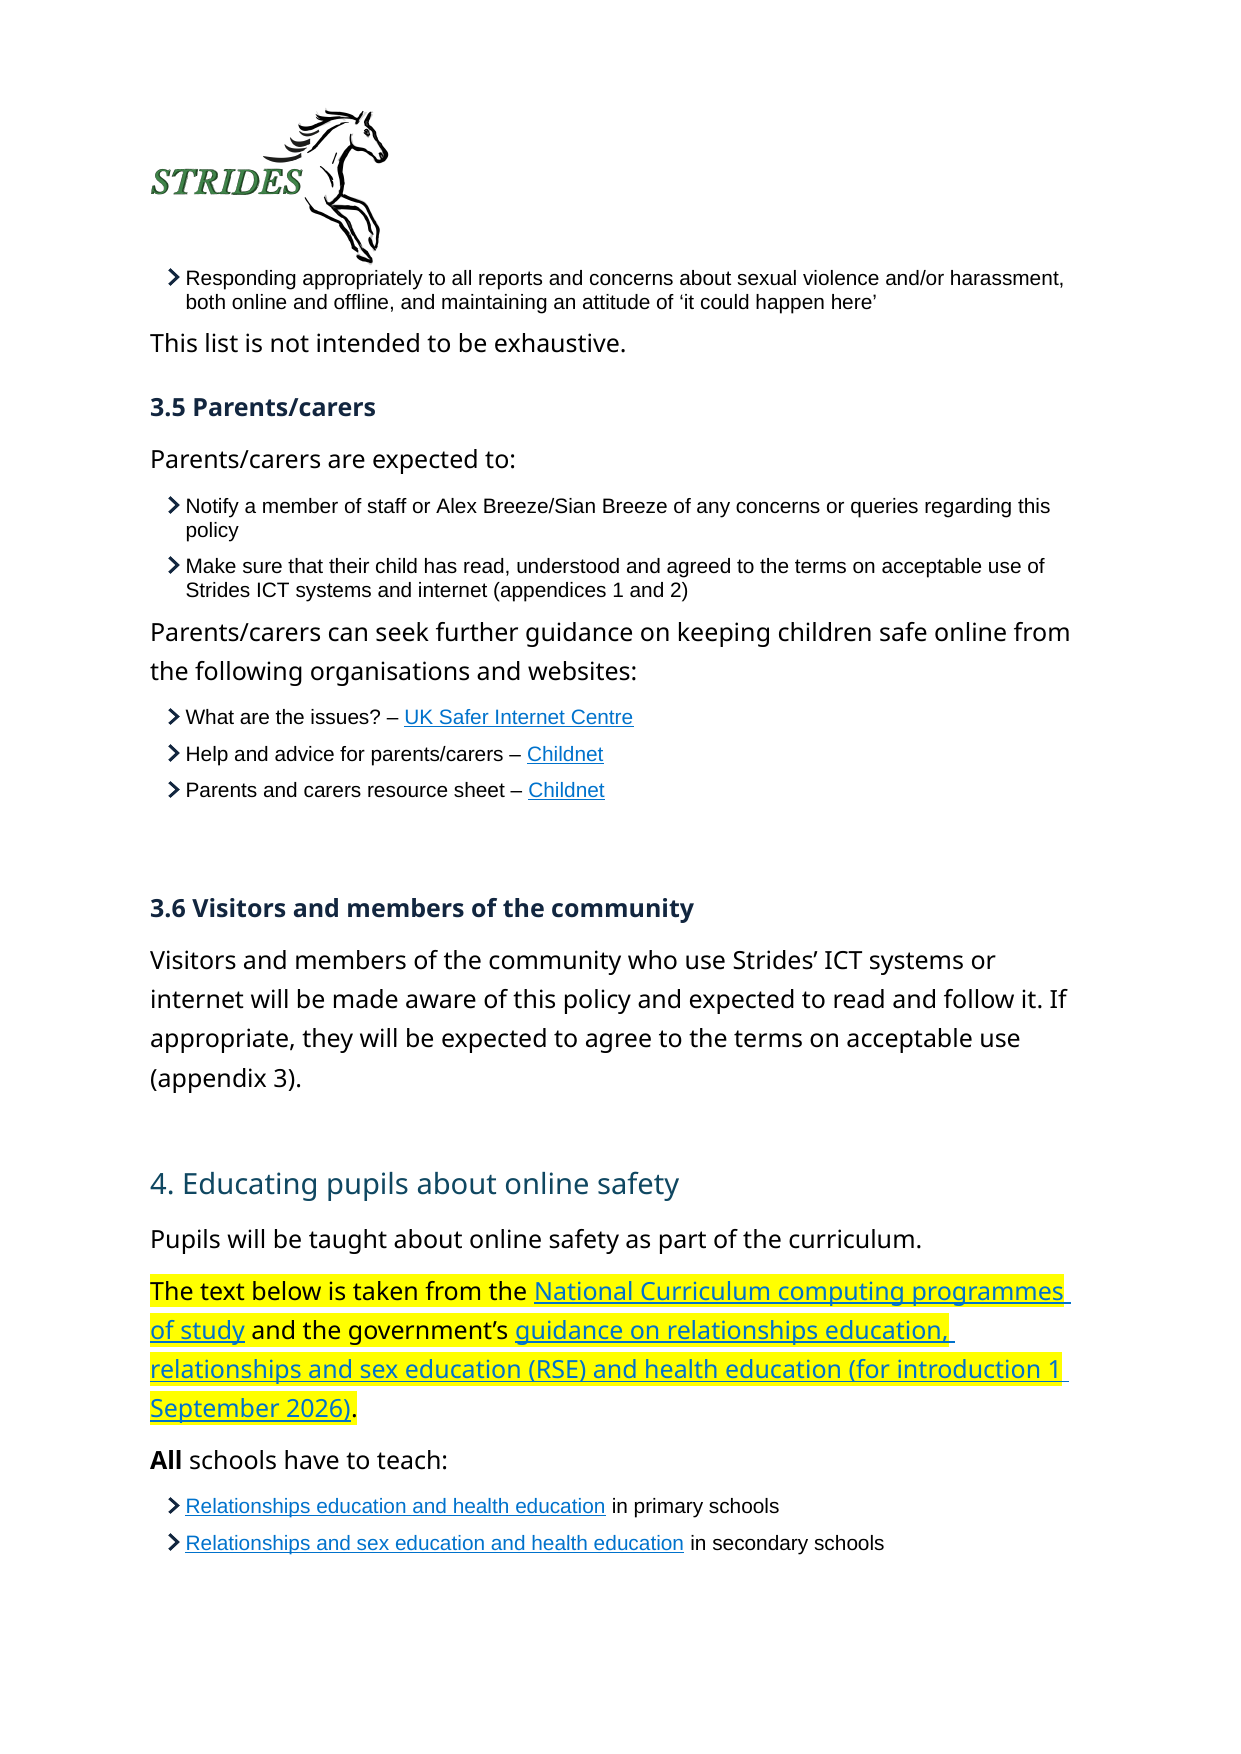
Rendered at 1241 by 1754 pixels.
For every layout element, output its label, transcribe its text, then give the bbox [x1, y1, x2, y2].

text Pupils will be taught about online safety as part of the curriculum. [150, 1222, 1090, 1256]
text The text below is taken from the National Curriculum computing programmes of study and the government’s guidance on relationships education, relationships and sex education (RSE) and health education (for introduction 1 September 2026). [150, 1273, 1090, 1425]
text Help and advice for parents/carers – Childnet [168, 742, 1090, 766]
picture [168, 268, 180, 286]
text Responding appropriately to all reports and concerns about sexual violence and/or harassment, both online and offline, and maintaining an attitude of ‘it could happen here’ [168, 266, 1090, 313]
subtitle 4. Educating pupils about online safety [150, 1164, 1090, 1203]
text Relationships and sex education and health education in secondary schools [168, 1531, 1090, 1555]
text Parents/carers are expected to: [150, 442, 1090, 476]
text Relationships education and health education in primary schools [168, 1494, 1090, 1518]
picture [168, 1497, 180, 1514]
text Visitors and members of the community who use Strides’ ICT systems or internet will be made aware of this policy and expected to read and follow it. If appropriate, they will be expected to agree to the terms on acceptable use (appendix 3). [150, 943, 1090, 1094]
text All schools have to teach: [150, 1443, 1090, 1477]
text Parents and carers resource sheet – Childnet [168, 778, 1090, 802]
picture [168, 708, 180, 725]
picture [150, 107, 389, 266]
picture [168, 496, 180, 514]
picture [168, 556, 180, 574]
text 3.6 Visitors and members of the community [150, 891, 1090, 925]
text Parents/carers can seek further guidance on keeping children safe online from the following organisations and websites: [150, 614, 1090, 687]
text This list is not intended to be exhaustive. [150, 326, 1090, 360]
text Make sure that their child has read, understood and agreed to the terms on acceptable use of Strides ICT systems and internet (appendices 1 and 2) [168, 554, 1090, 602]
text Notify a member of staff or Alex Breeze/Sian Breeze of any concerns or queries regarding this policy [168, 493, 1090, 541]
picture [168, 781, 180, 798]
text What are the issues? – UK Safer Internet Centre [168, 705, 1090, 729]
text 3.5 Parents/carers [150, 390, 1090, 424]
picture [168, 744, 180, 762]
picture [168, 1533, 180, 1551]
